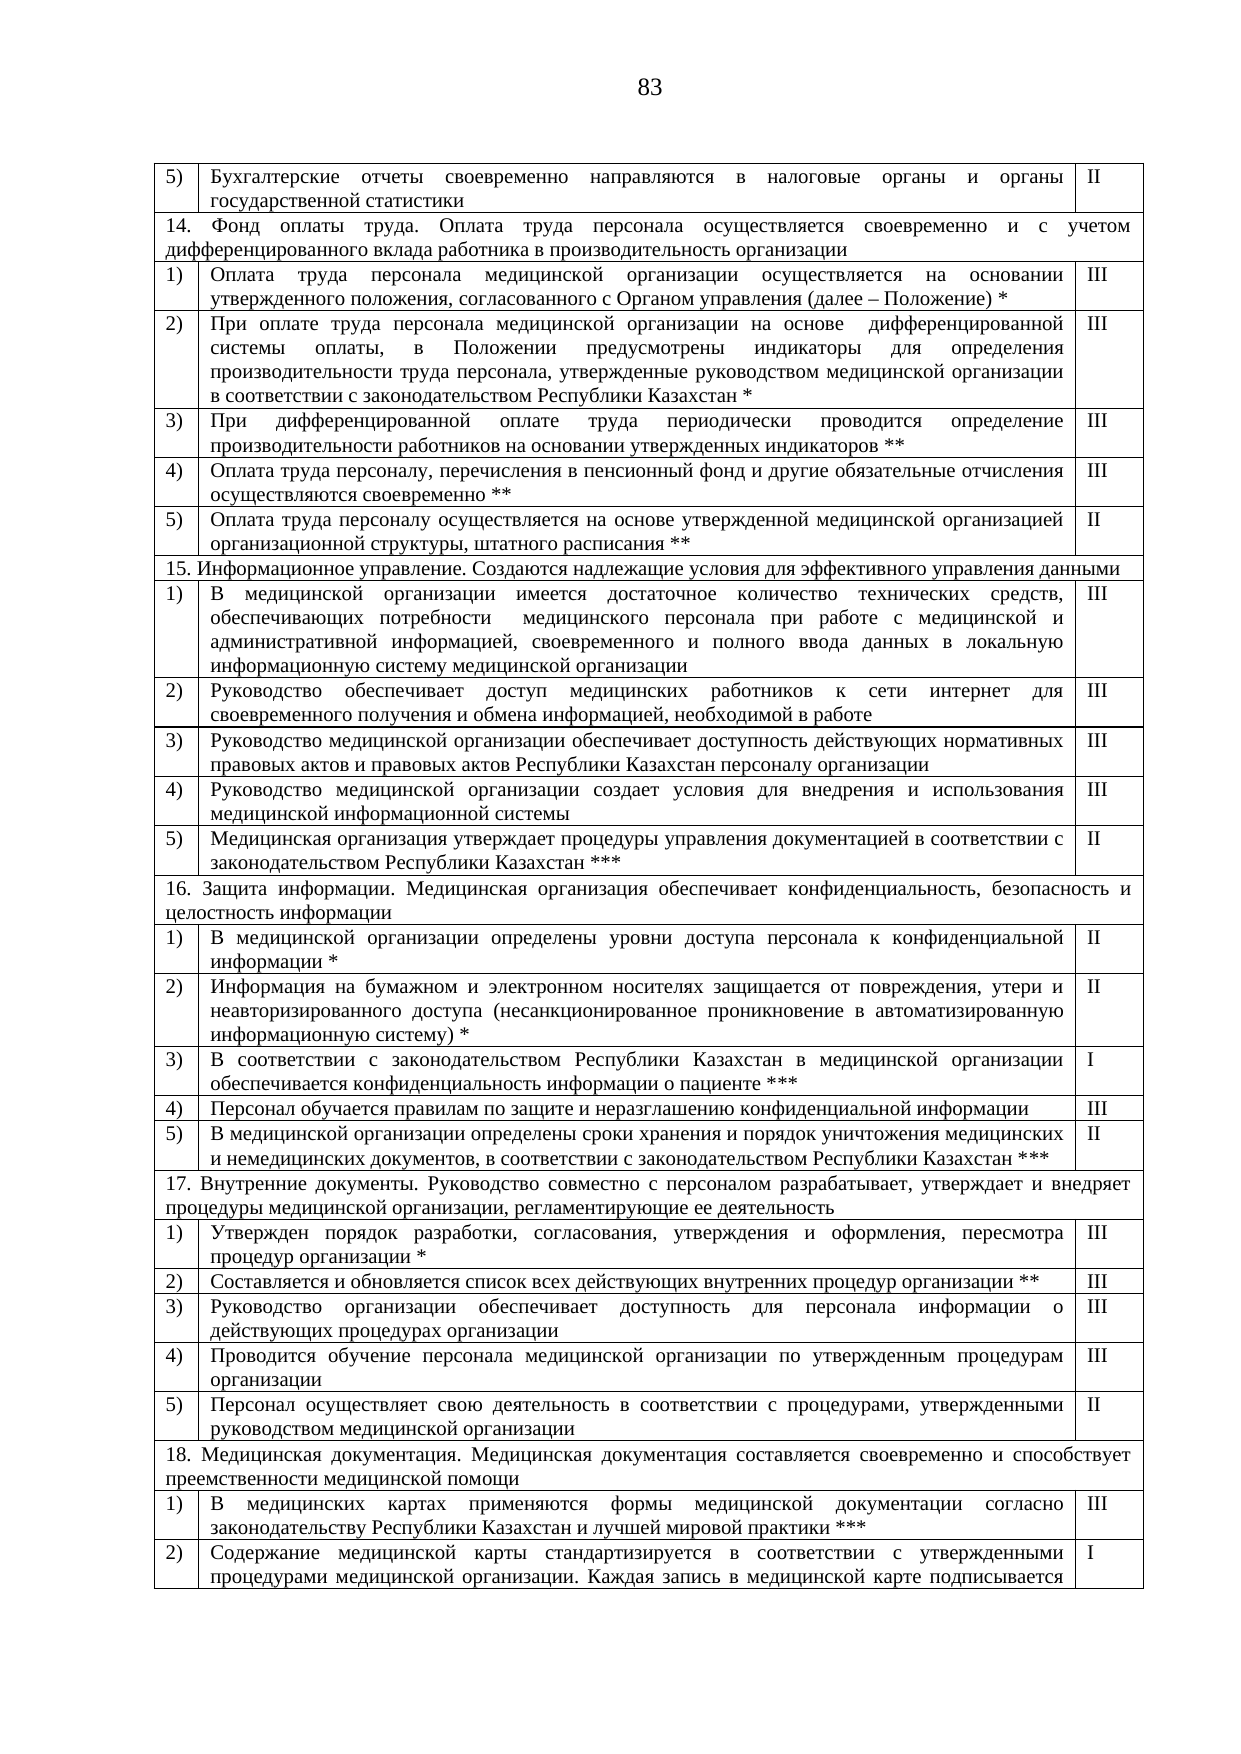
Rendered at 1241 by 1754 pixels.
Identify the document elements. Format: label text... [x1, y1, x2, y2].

table_cell I [1076, 1047, 1143, 1095]
table_cell III [1076, 1491, 1143, 1539]
table_cell II [1076, 1121, 1143, 1169]
table_cell 1) [155, 1491, 198, 1539]
table_cell 15. Информационное управление. Создаются надлежащие условия для эффективного управления данными [155, 556, 1143, 580]
table_cell 16. Защита информации. Медицинская организация обеспечивает конфиденциальность, безопасность и целостность информации [155, 876, 1143, 924]
table_cell III [1076, 1294, 1143, 1342]
table_cell 5) [155, 507, 198, 555]
table_cell III [1076, 1220, 1143, 1268]
table_cell В медицинской организации определены уровни доступа персонала к конфиденциальной информации * [199, 925, 1075, 973]
table_cell III [1076, 728, 1143, 776]
table_cell 2) [155, 311, 198, 407]
table_cell Персонал осуществляет свою деятельность в соответствии с процедурами, утвержденными руководством медицинской организации [199, 1392, 1075, 1440]
table_cell Персонал обучается правилам по защите и неразглашению конфиденциальной информации [199, 1096, 1075, 1120]
table_cell 5) [155, 1392, 198, 1440]
table_cell При дифференцированной оплате труда периодически проводится определение производительности работников на основании утвержденных индикаторов ** [199, 409, 1075, 457]
table_cell III [1076, 458, 1143, 506]
table_cell 17. Внутренние документы. Руководство совместно с персоналом разрабатывает, утверждает и внедряет процедуры медицинской организации, регламентирующие ее деятельность [155, 1171, 1143, 1219]
table_cell II [1076, 974, 1143, 1046]
table_cell В медицинской организации имеется достаточное количество технических средств, обеспечивающих потребности медицинского персонала при работе с медицинской и административной информацией, своевременного и полного ввода данных в локальную информационную систему медицинской организации [199, 581, 1075, 677]
table_cell При оплате труда персонала медицинской организации на основе дифференцированной системы оплаты, в Положении предусмотрены индикаторы для определения производительности труда персонала, утвержденные руководством медицинской организации в соответствии с законодательством Республики Казахстан * [199, 311, 1075, 407]
table_cell 3) [155, 1047, 198, 1095]
table_cell 4) [155, 1343, 198, 1391]
table_cell Проводится обучение персонала медицинской организации по утвержденным процедурам организации [199, 1343, 1075, 1391]
table_cell III [1076, 311, 1143, 407]
table_cell II [1076, 826, 1143, 874]
table_cell III [1076, 1269, 1143, 1293]
table_cell 2) [155, 678, 198, 726]
table_cell II [1076, 507, 1143, 555]
table_cell II [1076, 925, 1143, 973]
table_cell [199, 1540, 1075, 1588]
table_cell 1) [155, 581, 198, 677]
table_cell В соответствии с законодательством Республики Казахстан в медицинской организации обеспечивается конфиденциальность информации о пациенте *** [199, 1047, 1075, 1095]
table_cell 5) [155, 1121, 198, 1169]
table_cell III [1076, 409, 1143, 457]
table_cell 4) [155, 1096, 198, 1120]
table_cell Оплата труда персонала медицинской организации осуществляется на основании утвержденного положения, согласованного с Органом управления (далее – Положение) * [199, 262, 1075, 310]
table_cell 1) [155, 1220, 198, 1268]
table_cell 2) [155, 1540, 198, 1588]
table_cell Составляется и обновляется список всех действующих внутренних процедур организации ** [199, 1269, 1075, 1293]
table_cell Руководство медицинской организации обеспечивает доступность действующих нормативных правовых актов и правовых актов Республики Казахстан персоналу организации [199, 728, 1075, 776]
table_cell 2) [155, 974, 198, 1046]
table_cell 14. Фонд оплаты труда. Оплата труда персонала осуществляется своевременно и с учетом дифференцированного вклада работника в производительность организации [155, 213, 1143, 261]
table_cell 4) [155, 777, 198, 825]
table_cell 5) [155, 164, 198, 212]
table_cell III [1076, 1096, 1143, 1120]
table_cell В медицинской организации определены сроки хранения и порядок уничтожения медицинских и немедицинских документов, в соответствии с законодательством Республики Казахстан *** [199, 1121, 1075, 1169]
table_cell 1) [155, 262, 198, 310]
table_cell 5) [155, 826, 198, 874]
table_cell 1) [155, 925, 198, 973]
table_cell Информация на бумажном и электронном носителях защищается от повреждения, утери и неавторизированного доступа (несанкционированное проникновение в автоматизированную информационную систему) * [199, 974, 1075, 1046]
table_cell 4) [155, 458, 198, 506]
table_cell III [1076, 777, 1143, 825]
table_cell 3) [155, 1294, 198, 1342]
table_cell III [1076, 1343, 1143, 1391]
table_cell II [1076, 164, 1143, 212]
table_cell Бухгалтерские отчеты своевременно направляются в налоговые органы и органы государственной статистики [199, 164, 1075, 212]
table_cell В медицинских картах применяются формы медицинской документации согласно законодательству Республики Казахстан и лучшей мировой практики *** [199, 1491, 1075, 1539]
table_cell Оплата труда персоналу, перечисления в пенсионный фонд и другие обязательные отчисления осуществляются своевременно ** [199, 458, 1075, 506]
table_cell Медицинская организация утверждает процедуры управления документацией в соответствии с законодательством Республики Казахстан *** [199, 826, 1075, 874]
table_cell II [1076, 1392, 1143, 1440]
table_cell I [1076, 1540, 1143, 1588]
table_cell 3) [155, 409, 198, 457]
table_cell III [1076, 678, 1143, 726]
table_cell Руководство медицинской организации создает условия для внедрения и использования медицинской информационной системы [199, 777, 1075, 825]
table_cell 18. Медицинская документация. Медицинская документация составляется своевременно и способствует преемственности медицинской помощи [155, 1441, 1143, 1489]
table_cell Руководство обеспечивает доступ медицинских работников к сети интернет для своевременного получения и обмена информацией, необходимой в работе [199, 678, 1075, 726]
table_cell III [1076, 262, 1143, 310]
table_cell III [1076, 581, 1143, 677]
table_cell 2) [155, 1269, 198, 1293]
table_cell Руководство организации обеспечивает доступность для персонала информации о действующих процедурах организации [199, 1294, 1075, 1342]
table_cell 3) [155, 728, 198, 776]
table_cell Утвержден порядок разработки, согласования, утверждения и оформления, пересмотра процедур организации * [199, 1220, 1075, 1268]
table_cell Оплата труда персоналу осуществляется на основе утвержденной медицинской организацией организационной структуры, штатного расписания ** [199, 507, 1075, 555]
